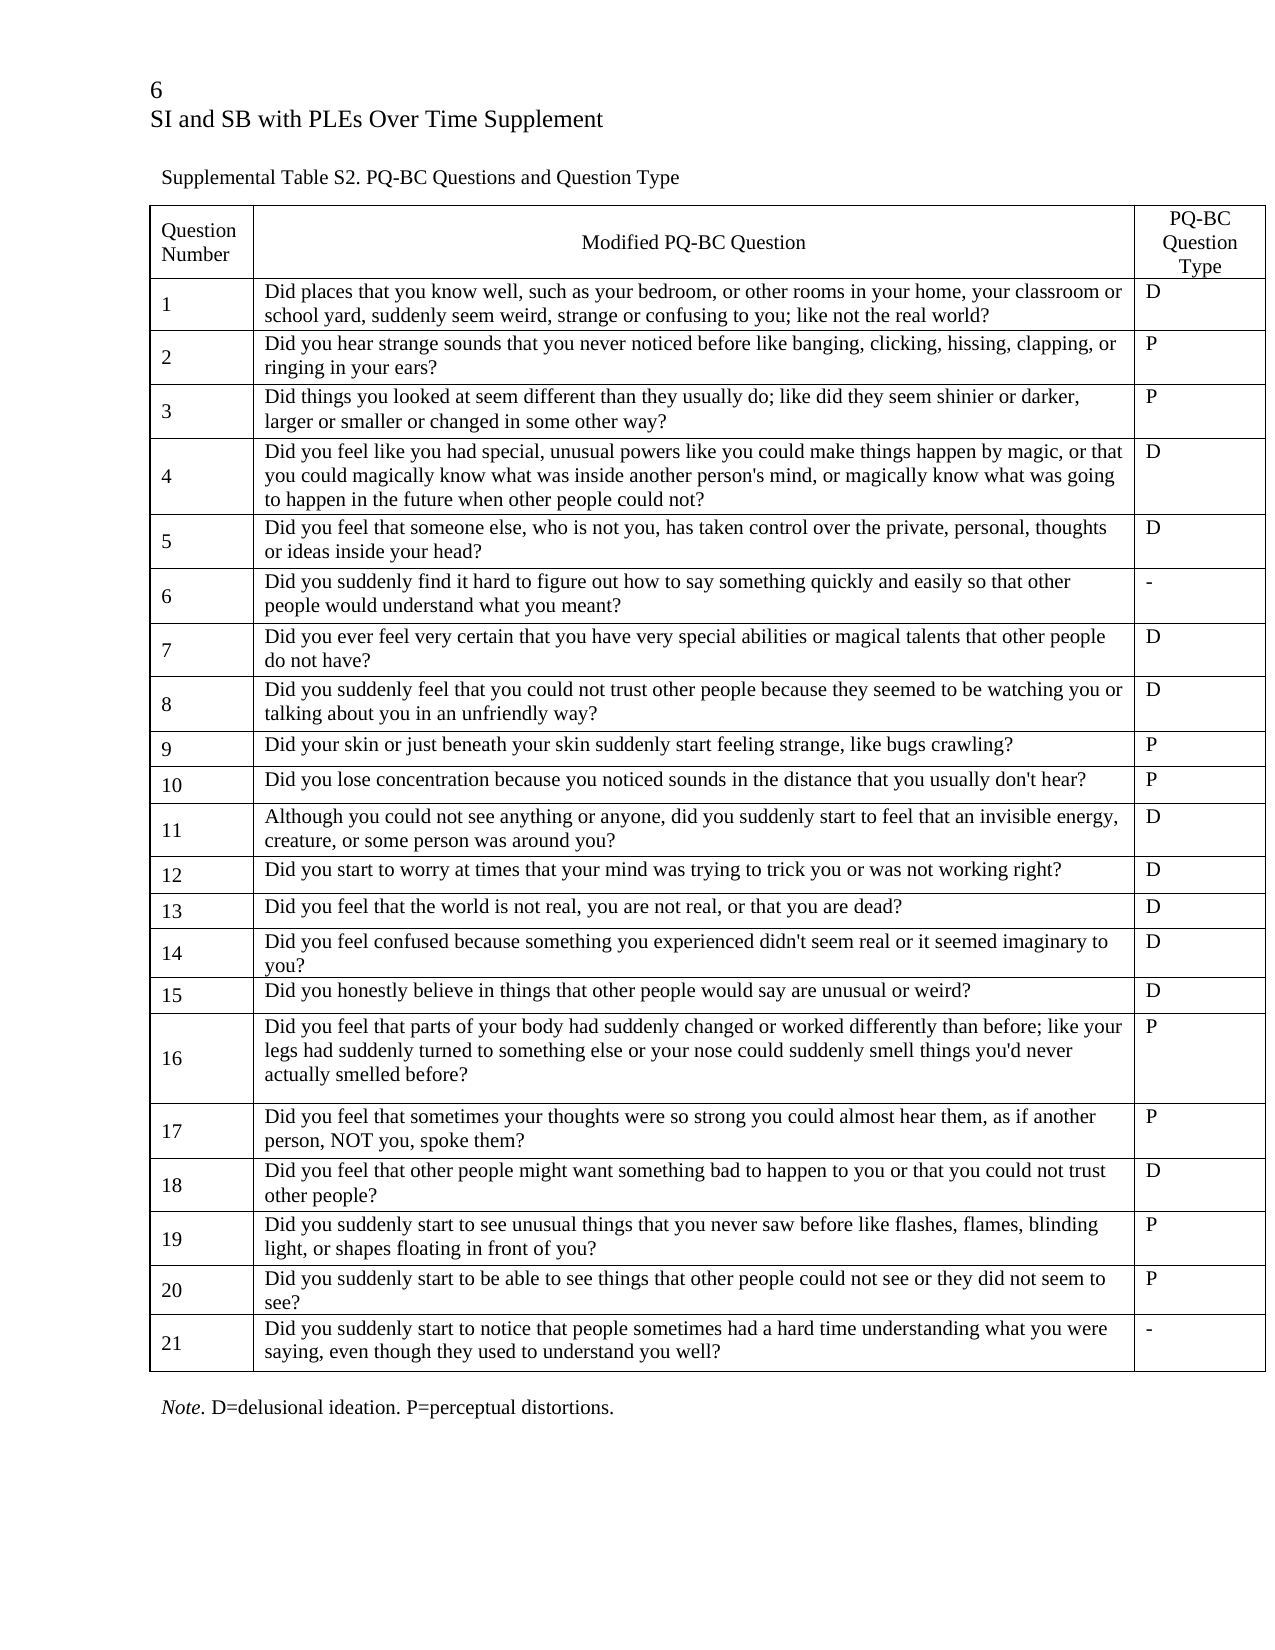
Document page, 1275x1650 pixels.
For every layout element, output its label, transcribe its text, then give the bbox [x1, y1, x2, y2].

table_cell Did you ever feel very certain that you have very special abilities or magical talents that other people do not have? [254, 624, 1134, 676]
table_cell Did you feel that other people might want something bad to happen to you or that you could not trust other people? [254, 1159, 1134, 1211]
table_cell D [1135, 894, 1265, 928]
table_cell P [1135, 732, 1265, 766]
table_cell P [1135, 767, 1265, 803]
table_cell 20 [151, 1266, 253, 1314]
table_cell Did you feel that parts of your body had suddenly changed or worked differently than before; like your legs had suddenly turned to something else or your nose could suddenly smell things you'd never actually smelled before? [254, 1014, 1134, 1103]
table_cell 12 [151, 857, 253, 892]
table_cell 18 [151, 1159, 253, 1211]
table_cell PQ-BC Question Type [1135, 206, 1265, 278]
table_cell 17 [151, 1104, 253, 1157]
table_cell D [1135, 857, 1265, 892]
table_cell - [1135, 569, 1265, 623]
table_cell 3 [151, 385, 253, 438]
table_cell Note. D=delusional ideation. P=perceptual distortions. [150, 1372, 1266, 1443]
table_cell Did you suddenly start to be able to see things that other people could not see or they did not seem to see? [254, 1266, 1134, 1314]
table_cell Although you could not see anything or anyone, did you suddenly start to feel that an invisible energy, creature, or some person was around you? [254, 804, 1134, 856]
table_cell D [1135, 929, 1265, 977]
table_cell Question Number [151, 206, 253, 278]
table_cell 1 [151, 279, 253, 330]
table_cell Did you feel like you had special, unusual powers like you could make things happen by magic, or that you could magically know what was inside another person's mind, or magically know what was going to happen in the future when other people could not? [254, 439, 1134, 514]
table_cell 5 [151, 515, 253, 568]
table_cell D [1135, 624, 1265, 676]
table_cell Did you feel that sometimes your thoughts were so strong you could almost hear them, as if another person, NOT you, spoke them? [254, 1104, 1134, 1157]
table_cell D [1135, 439, 1265, 514]
table_cell P [1135, 331, 1265, 383]
table_cell Did you feel that the world is not real, you are not real, or that you are dead? [254, 894, 1134, 928]
table_cell 6 [151, 569, 253, 623]
table_cell Did you feel that someone else, who is not you, has taken control over the private, personal, thoughts or ideas inside your head? [254, 515, 1134, 568]
table_cell D [1135, 1159, 1265, 1211]
table_cell P [1135, 1212, 1265, 1265]
table_cell P [1135, 385, 1265, 438]
table_cell Did you suddenly start to notice that people sometimes had a hard time understanding what you were saying, even though they used to understand you well? [254, 1315, 1134, 1371]
table_cell 11 [151, 804, 253, 856]
table_cell D [1135, 515, 1265, 568]
table_cell Did you hear strange sounds that you never noticed before like banging, clicking, hissing, clapping, or ringing in your ears? [254, 331, 1134, 383]
table_cell Did you honestly believe in things that other people would say are unusual or weird? [254, 978, 1134, 1013]
table_cell D [1135, 804, 1265, 856]
table_cell Did you start to worry at times that your mind was trying to trick you or was not working right? [254, 857, 1134, 892]
table_cell 13 [151, 894, 253, 928]
table_cell Did you suddenly start to see unusual things that you never saw before like flashes, flames, blinding light, or shapes floating in front of you? [254, 1212, 1134, 1265]
table_cell Did you feel confused because something you experienced didn't seem real or it seemed imaginary to you? [254, 929, 1134, 977]
table_cell Modified PQ-BC Question [254, 206, 1134, 278]
table_cell 2 [151, 331, 253, 383]
table_cell 16 [151, 1014, 253, 1103]
table_cell P [1135, 1014, 1265, 1103]
table_cell Did you lose concentration because you noticed sounds in the distance that you usually don't hear? [254, 767, 1134, 803]
table_cell 10 [151, 767, 253, 803]
table_cell D [1135, 677, 1265, 731]
table_cell 8 [151, 677, 253, 731]
table_cell Did places that you know well, such as your bedroom, or other rooms in your home, your classroom or school yard, suddenly seem weird, strange or confusing to you; like not the real world? [254, 279, 1134, 330]
table_header Supplemental Table S2. PQ-BC Questions and Question Type [150, 150, 1266, 204]
table_cell D [1135, 279, 1265, 330]
table_cell 14 [151, 929, 253, 977]
table_cell Did you suddenly feel that you could not trust other people because they seemed to be watching you or talking about you in an unfriendly way? [254, 677, 1134, 731]
table_cell 15 [151, 978, 253, 1013]
table_cell - [1135, 1315, 1265, 1371]
table_cell Did you suddenly find it hard to figure out how to say something quickly and easily so that other people would understand what you meant? [254, 569, 1134, 623]
table_cell Did your skin or just beneath your skin suddenly start feeling strange, like bugs crawling? [254, 732, 1134, 766]
table_cell P [1135, 1266, 1265, 1314]
table_cell 9 [151, 732, 253, 766]
table_cell P [1135, 1104, 1265, 1157]
table_cell 19 [151, 1212, 253, 1265]
table_cell 21 [151, 1315, 253, 1371]
table_cell Did things you looked at seem different than they usually do; like did they seem shinier or darker, larger or smaller or changed in some other way? [254, 385, 1134, 438]
table_cell D [1135, 978, 1265, 1013]
table_cell 4 [151, 439, 253, 514]
table_cell 7 [151, 624, 253, 676]
